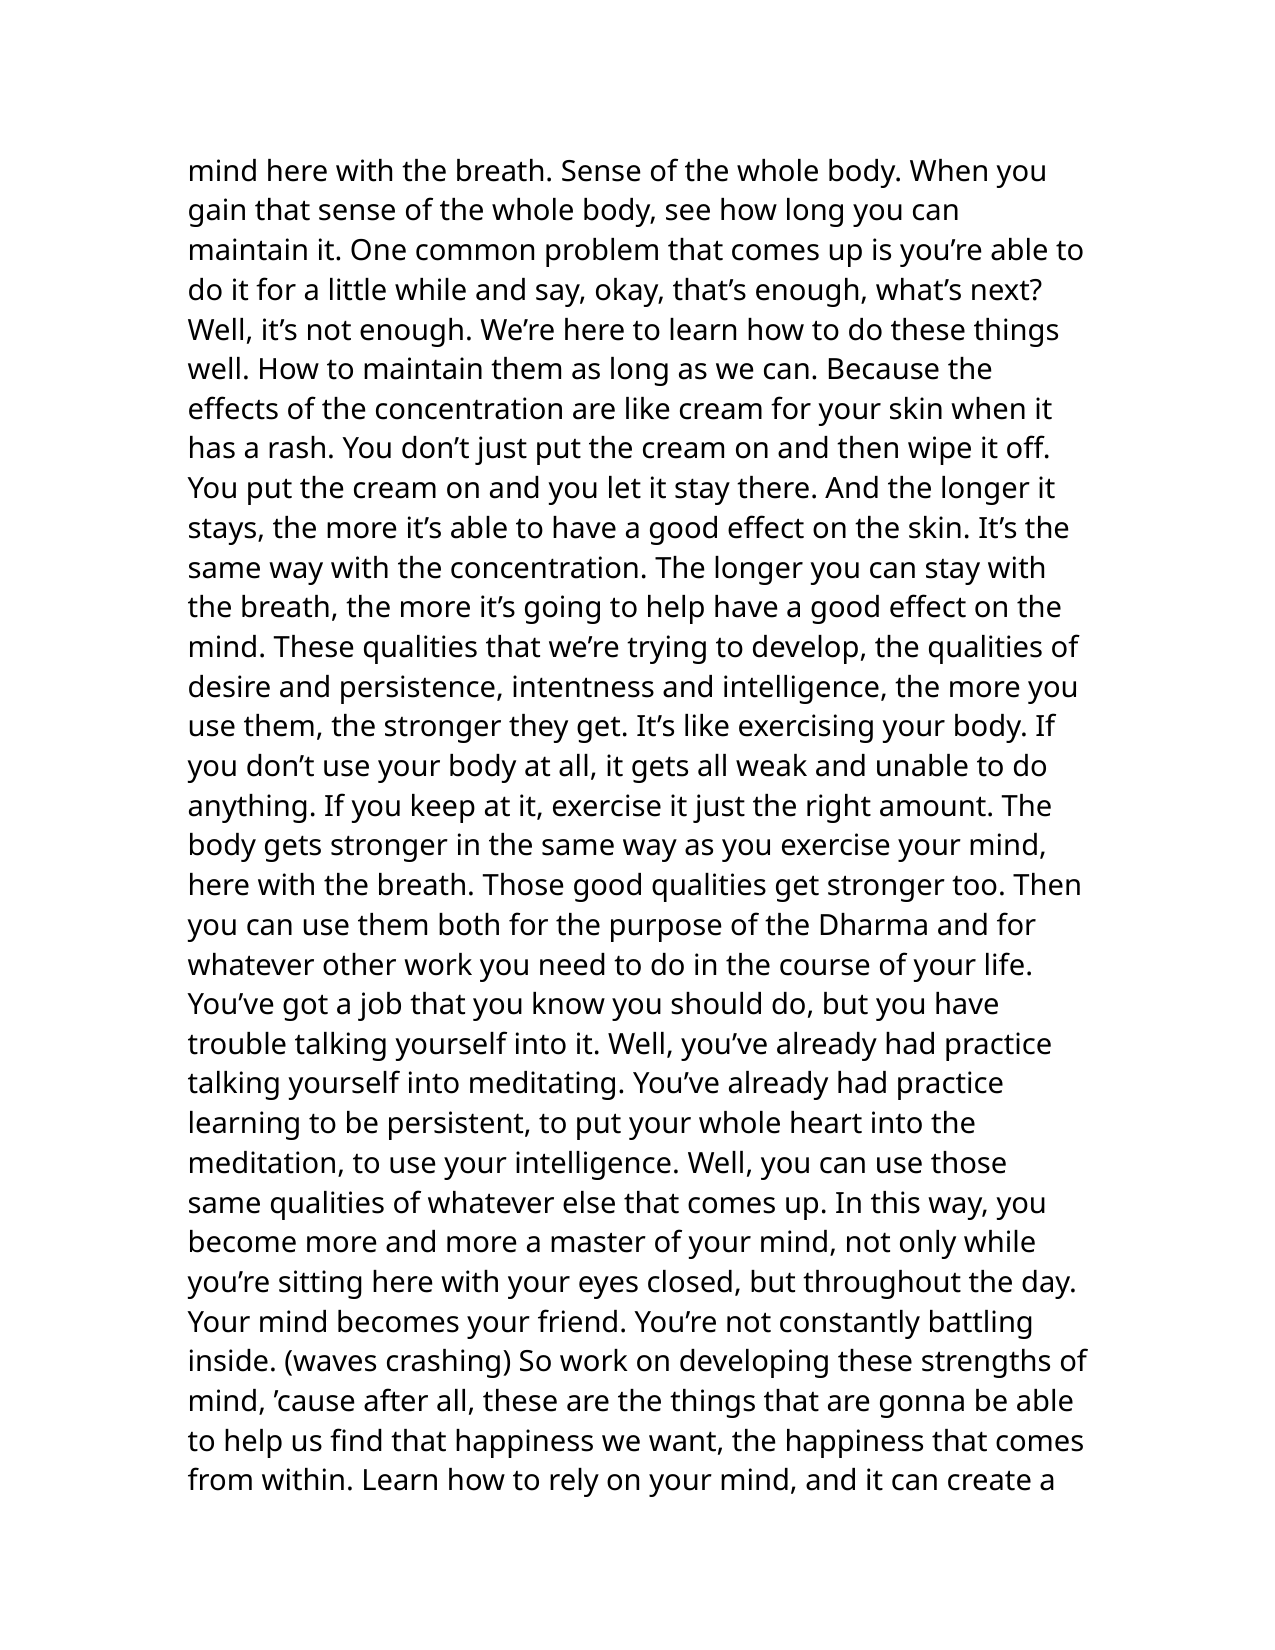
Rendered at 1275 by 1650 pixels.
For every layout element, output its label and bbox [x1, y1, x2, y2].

text [187, 150, 1087, 1499]
